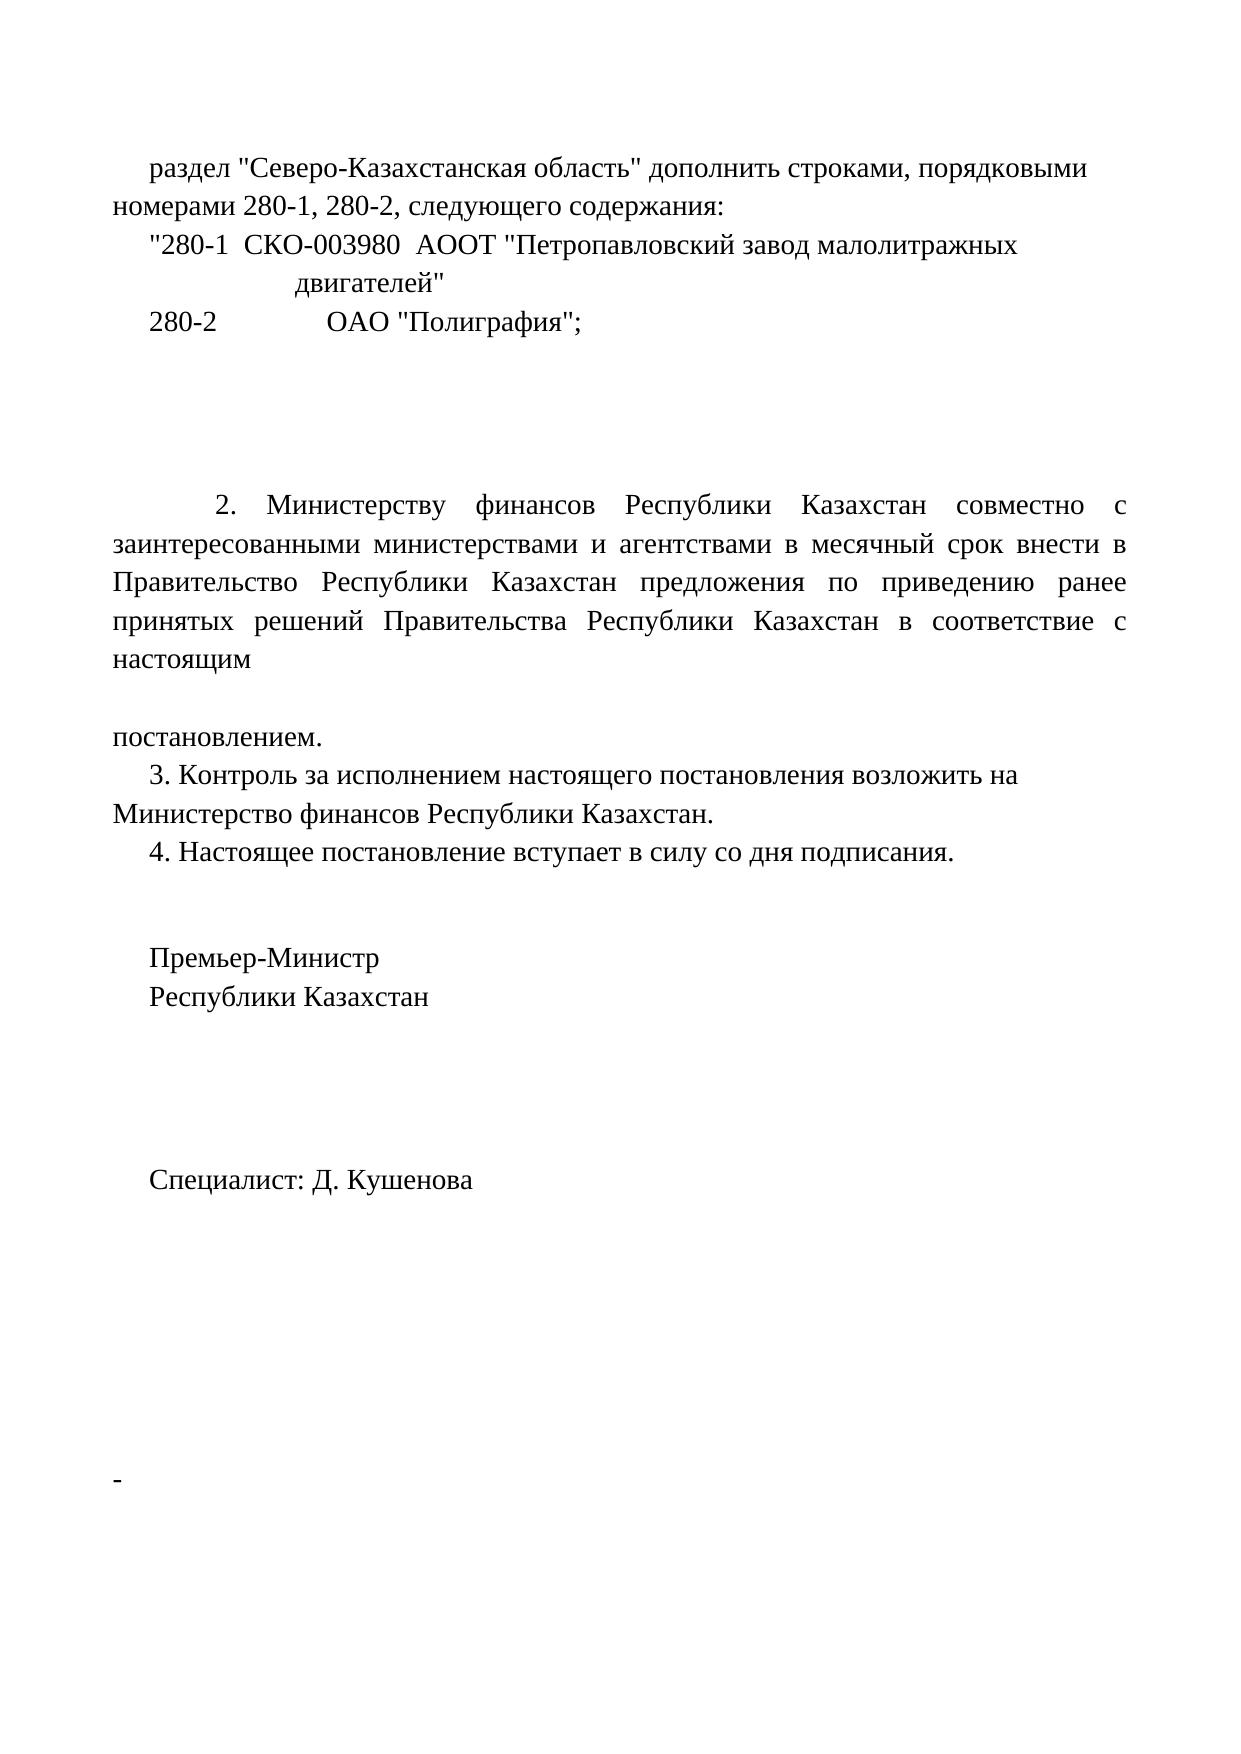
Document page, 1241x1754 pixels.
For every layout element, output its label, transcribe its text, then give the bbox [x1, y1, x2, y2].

text Специалист: Д. Кушенова [112, 1162, 1128, 1196]
text 280-2 ОАО "Полиграфия"; [112, 304, 1128, 338]
text 2. Министерству финансов Республики Казахстан совместно с заинтересованными министерствами и агентствами в месячный срок внести в Правительство Республики Казахстан предложения по приведению ранее принятых решений Правительства Республики Казахстан в соответствие с настоящим [112, 449, 1128, 675]
text "280-1 СКО-003980 АООТ "Петропавловский завод малолитражных [112, 227, 1128, 261]
text 4. Настоящее постановление вступает в силу со дня подписания. [112, 834, 1128, 868]
text номерами 280-1, 280-2, следующего содержания: [112, 188, 1128, 222]
text Министерство финансов Республики Казахстан. [112, 796, 1128, 829]
text раздел "Северо-Казахстанская область" дополнить строками, порядковыми [112, 150, 1128, 183]
text Премьер-Министр [112, 940, 1128, 974]
text Республики Казахстан [112, 979, 1128, 1012]
text двигателей" [112, 266, 1128, 299]
text - [112, 1461, 1128, 1494]
text 3. Контроль за исполнением настоящего постановления возложить на [112, 757, 1128, 791]
text постановлением. [112, 719, 1128, 752]
